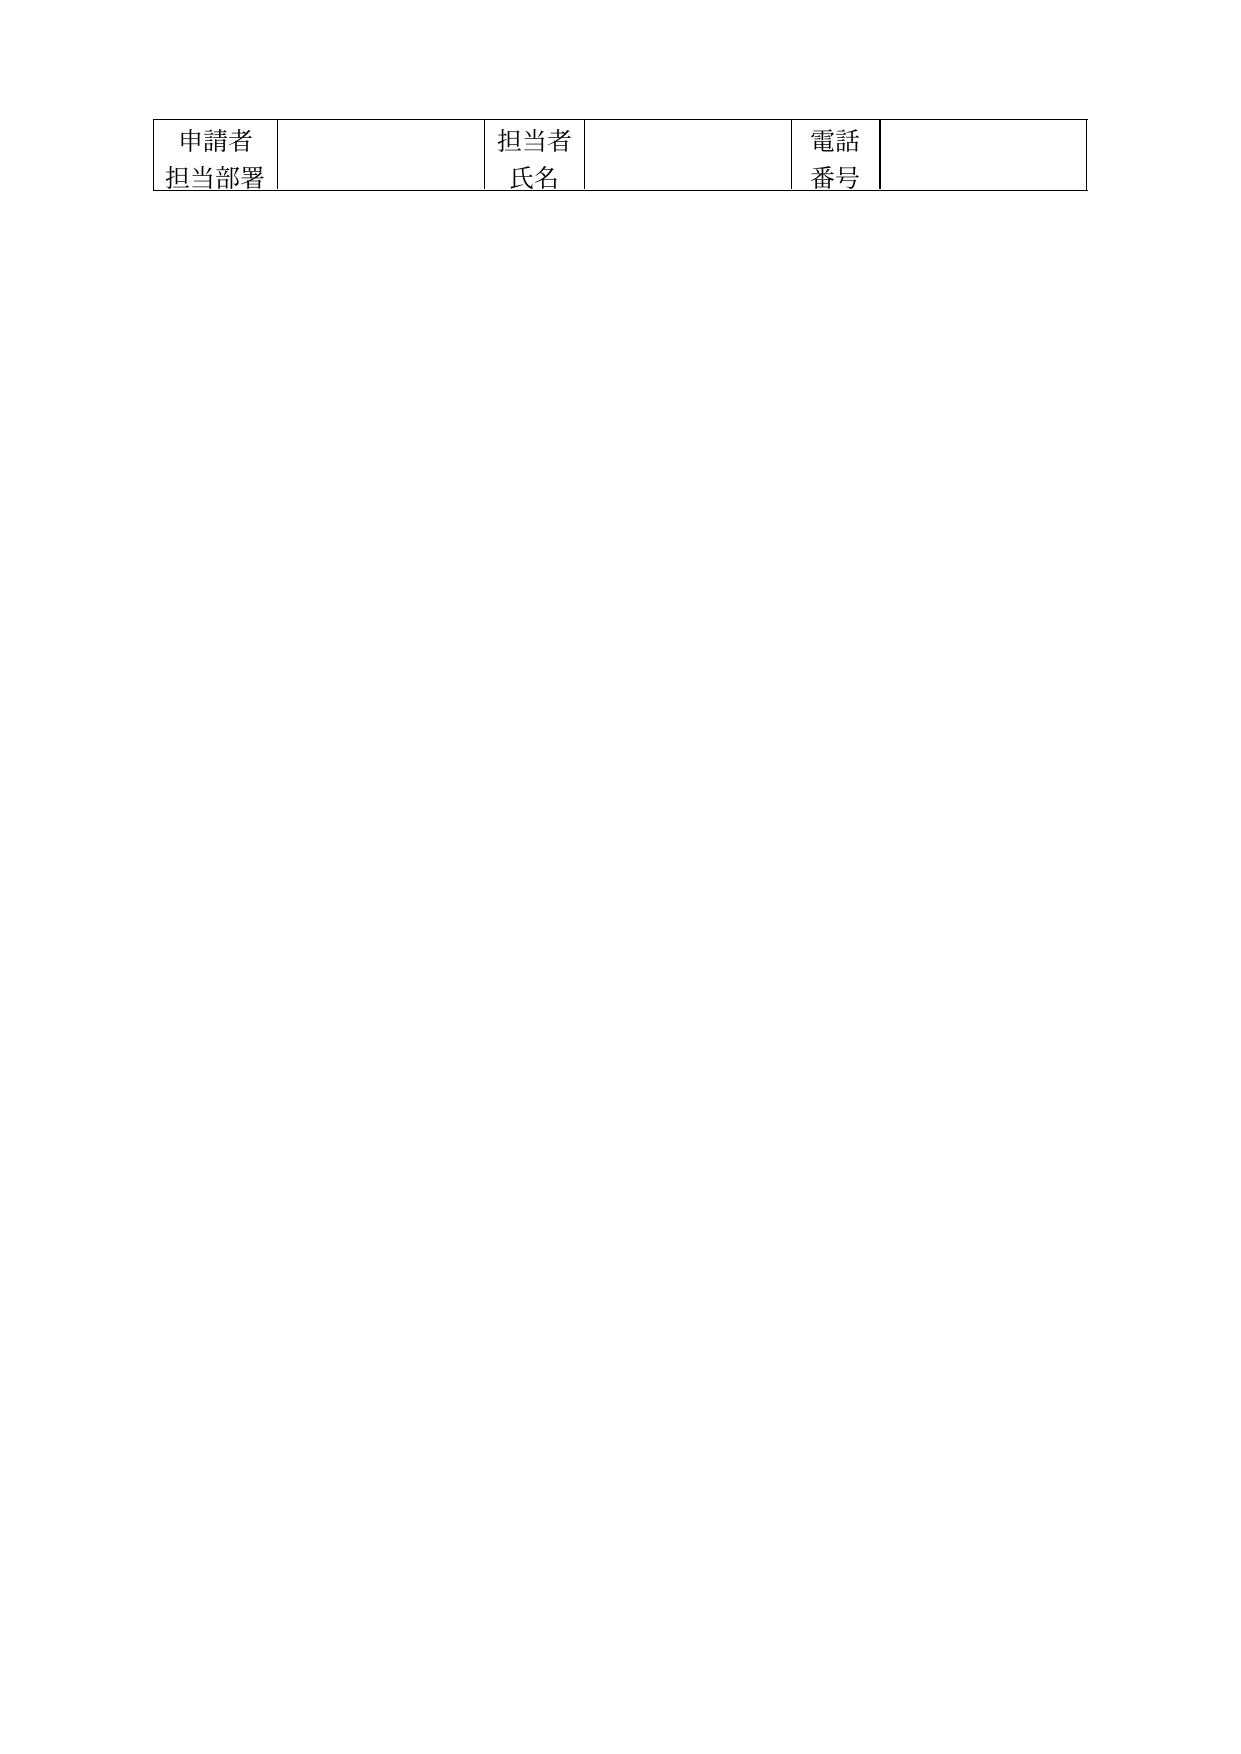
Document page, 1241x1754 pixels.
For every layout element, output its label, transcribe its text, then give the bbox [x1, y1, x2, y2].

table_header [881, 120, 1086, 189]
table_header [278, 120, 484, 189]
table_header [585, 120, 791, 189]
table_header 電話 番号 [792, 120, 879, 189]
table_header 担当者 氏名 [485, 120, 584, 189]
table_header 申請者 担当部署 [154, 120, 277, 189]
